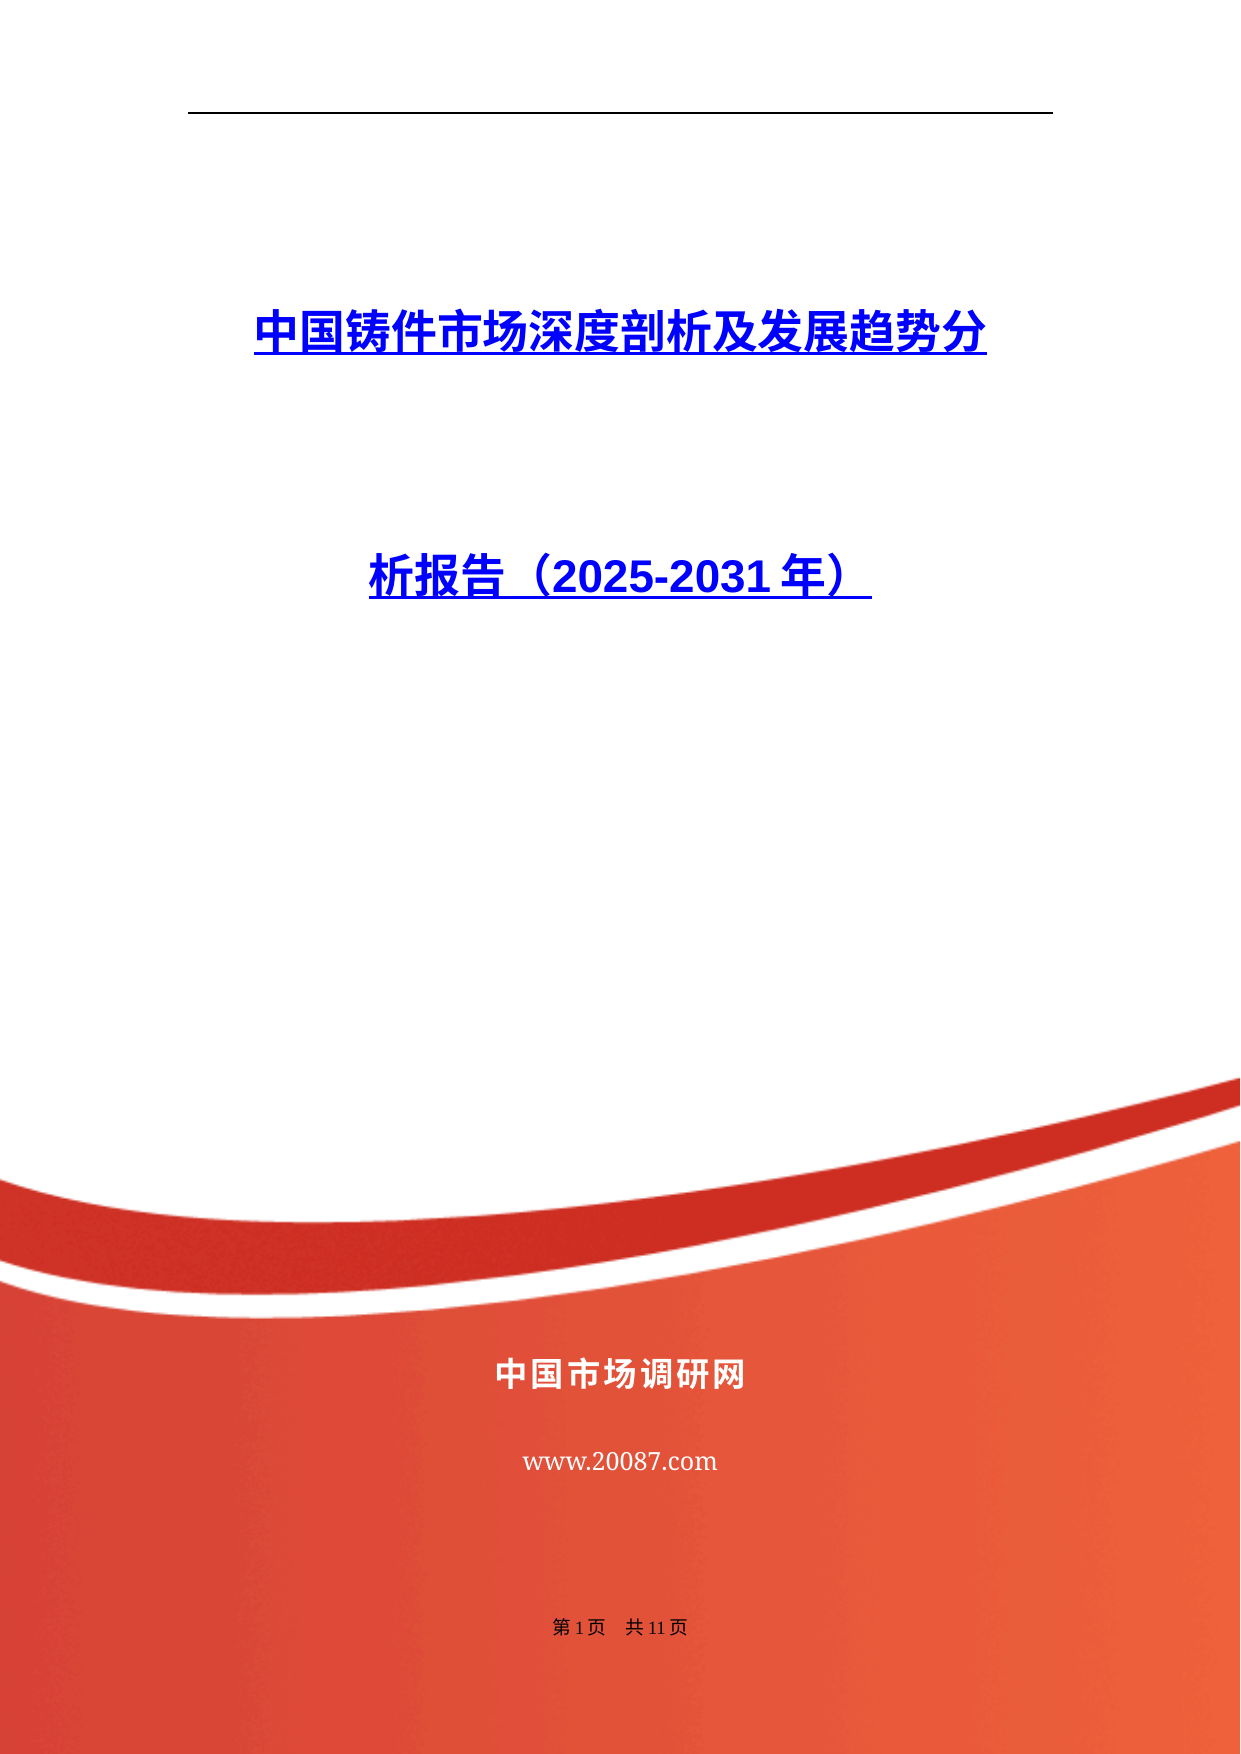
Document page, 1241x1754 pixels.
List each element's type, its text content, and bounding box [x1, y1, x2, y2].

subtitle 中国市场调研网 [187, 1339, 1053, 1404]
table_header 中国铸件市场深度剖析及发展趋势分析报告（2025-2031年） [188, 207, 1053, 773]
picture [0, 1006, 1241, 1754]
text www.20087.com [187, 1428, 1053, 1493]
